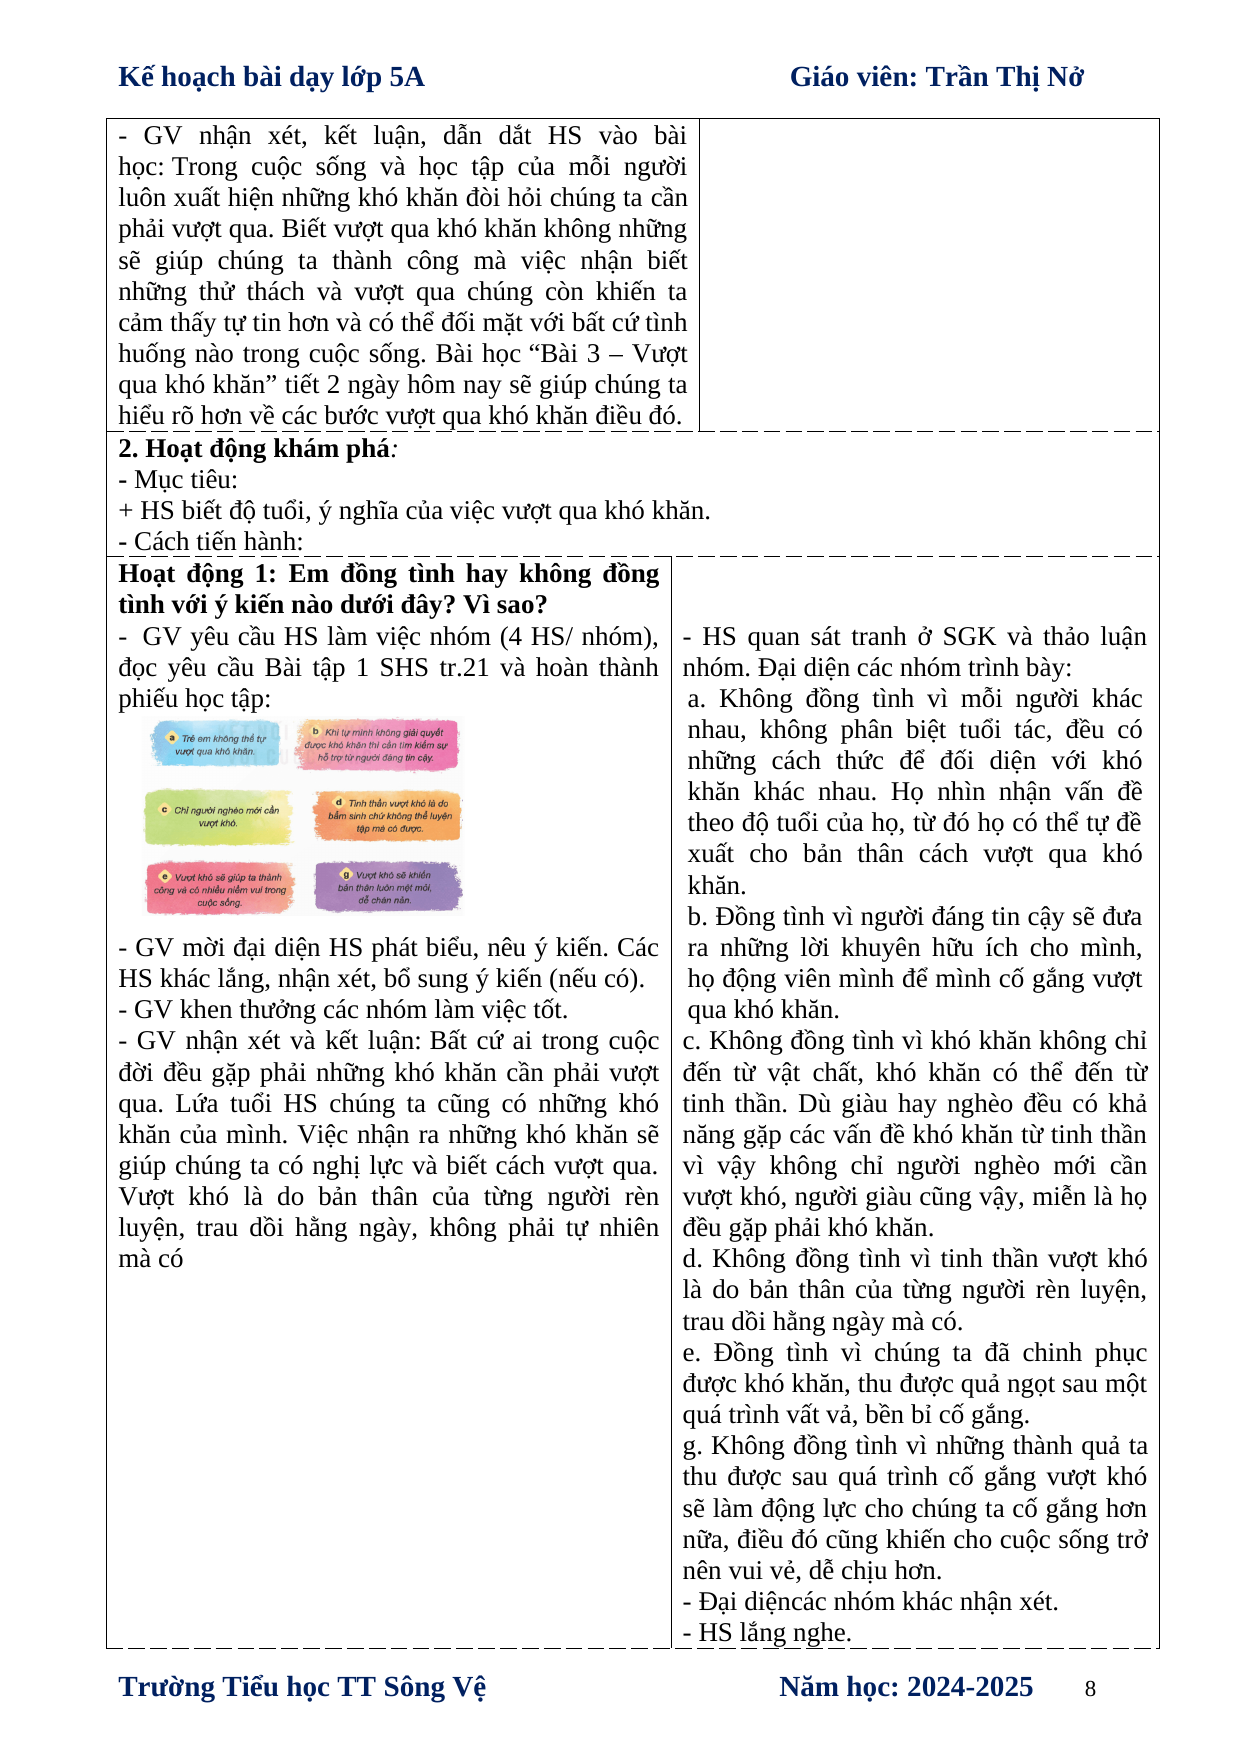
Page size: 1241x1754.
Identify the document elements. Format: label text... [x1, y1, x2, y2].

table_cell Hoạt động 1: Em đồng tình hay không đồng tình với ý kiến nào dưới đây? Vì sao? - GV yêu cầu HS làm việc nhóm (4 HS/ nhóm), đọc yêu cầu Bài tập 1 SHS tr.21 và hoàn thành phiếu học tập: - GV mời đại diện HS phát biểu, nêu ý kiến. Các HS khác lắng, nhận xét, bổ sung ý kiến (nếu có). - GV khen thưởng các nhóm làm việc tốt. - GV nhận xét và kết luận: Bất cứ ai trong cuộc đời đều gặp phải những khó khăn cần phải vượt qua. Lứa tuổi HS chúng ta cũng có những khó khăn của mình. Việc nhận ra những khó khăn sẽ giúp chúng ta có nghị lực và biết cách vượt qua. Vượt khó là do bản thân của từng người rèn luyện, trau dồi hằng ngày, không phải tự nhiên mà có [107, 557, 671, 1647]
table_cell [107, 119, 699, 431]
table_cell - HS quan sát tranh ở SGK và thảo luận nhóm. Đại diện các nhóm trình bày: a. Không đồng tình vì mỗi người khác nhau, không phân biệt tuổi tác, đều có những cách thức để đối diện với khó khăn khác nhau. Họ nhìn nhận vấn đề theo độ tuổi của họ, từ đó họ có thể tự đề xuất cho bản thân cách vượt qua khó khăn. b. Đồng tình vì người đáng tin cậy sẽ đưa ra những lời khuyên hữu ích cho mình, họ động viên mình để mình cố gắng vượt qua khó khăn. c. Không đồng tình vì khó khăn không chỉ đến từ vật chất, khó khăn có thể đến từ tinh thần. Dù giàu hay nghèo đều có khả năng gặp các vấn đề khó khăn từ tinh thần vì vậy không chỉ người nghèo mới cần vượt khó, người giàu cũng vậy, miễn là họ đều gặp phải khó khăn. d. Không đồng tình vì tinh thần vượt khó là do bản thân của từng người rèn luyện, trau dồi hằng ngày mà có. e. Đồng tình vì chúng ta đã chinh phục được khó khăn, thu được quả ngọt sau một quá trình vất vả, bền bỉ cố gắng. g. Không đồng tình vì những thành quả ta thu được sau quá trình cố gắng vượt khó sẽ làm động lực cho chúng ta cố gắng hơn nữa, điều đó cũng khiến cho cuộc sống trở nên vui vẻ, dễ chịu hơn. - Đại diệncác nhóm khác nhận xét. - HS lắng nghe. [672, 556, 1159, 1647]
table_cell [700, 119, 1159, 431]
table_cell 2. Hoạt động khám phá: - Mục tiêu: + HS biết độ tuổi, ý nghĩa của việc vượt qua khó khăn. - Cách tiến hành: [107, 431, 1159, 556]
picture [141, 716, 465, 916]
